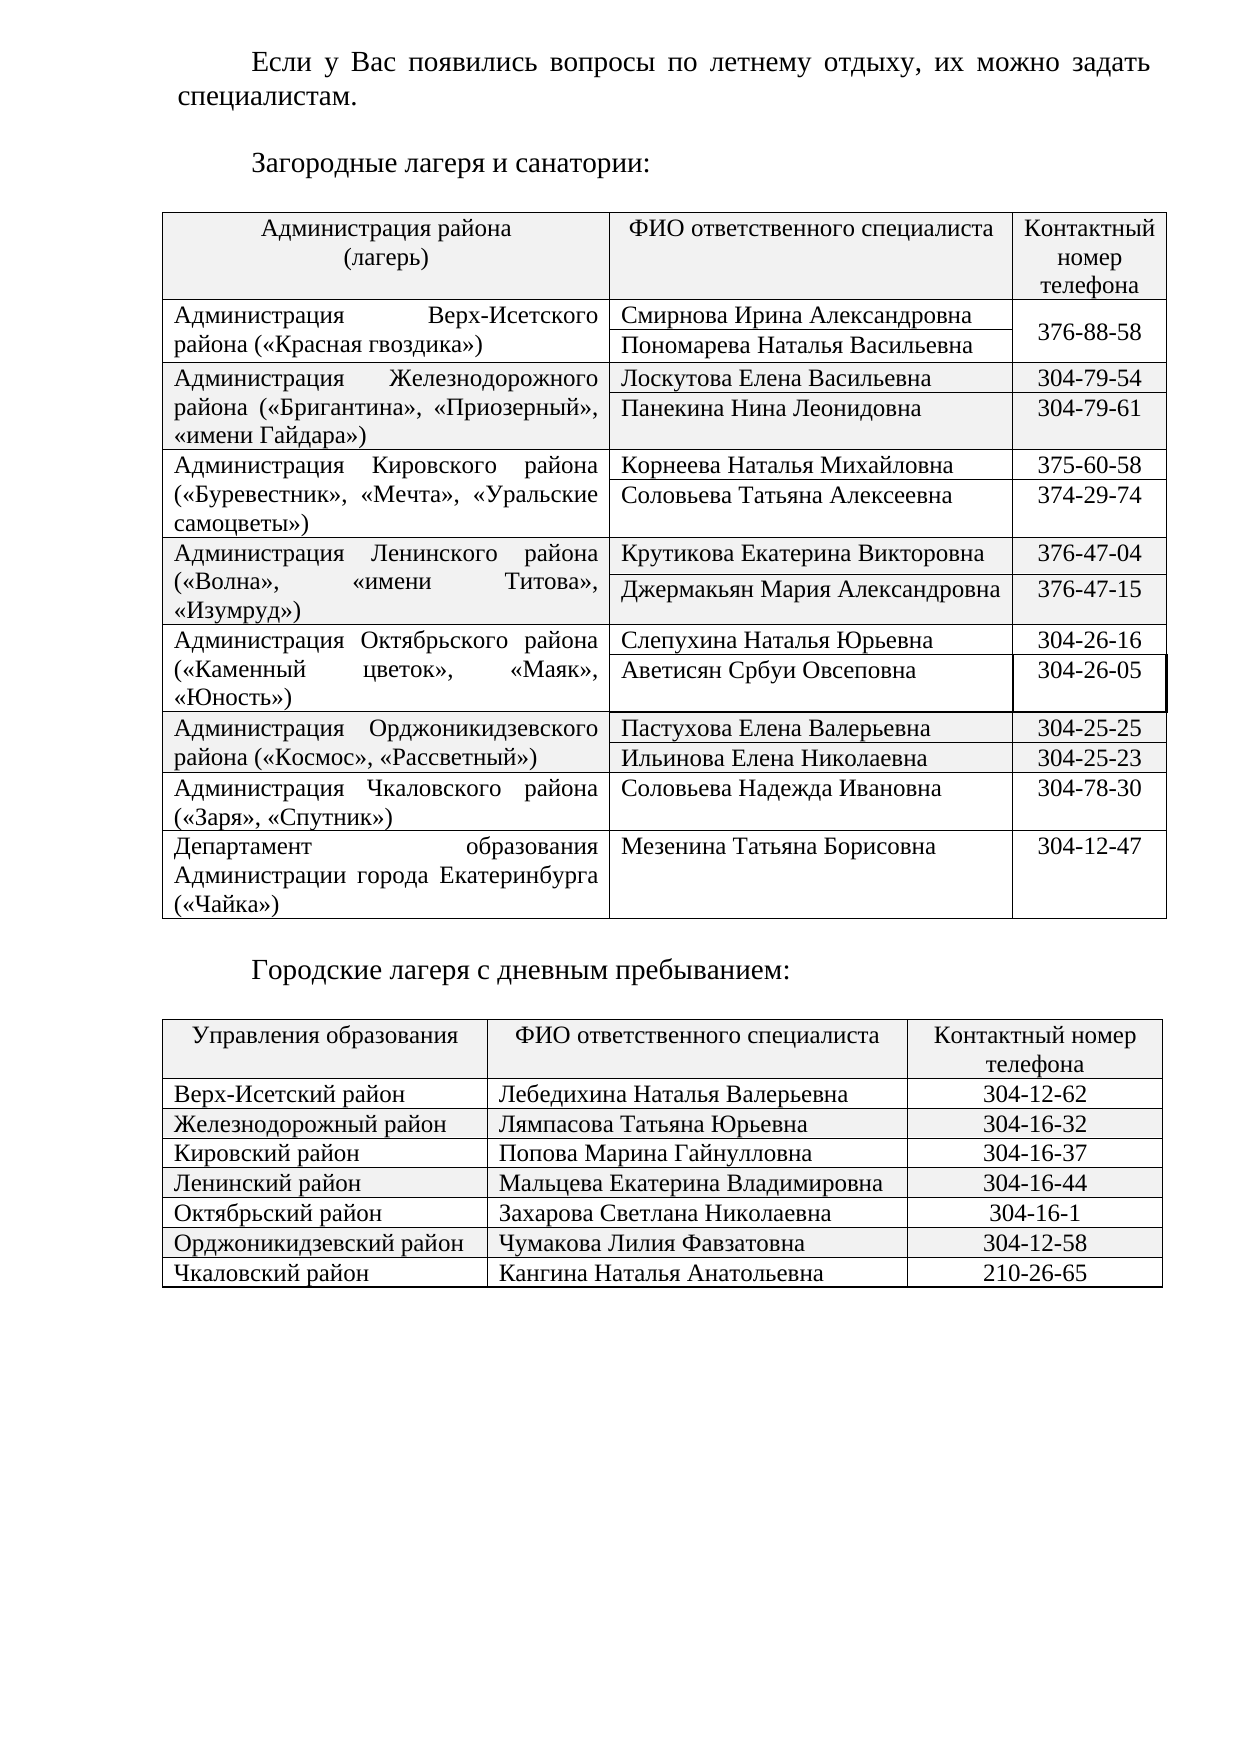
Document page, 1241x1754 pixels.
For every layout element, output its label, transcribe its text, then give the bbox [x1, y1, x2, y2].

table_cell Лебедихина Наталья Валерьевна [488, 1079, 907, 1108]
table_cell Крутикова Екатерина Викторовна [610, 538, 1012, 573]
table_cell Администрация Орджоникидзевского района («Космос», «Рассветный») [163, 712, 609, 772]
table_cell 375-60-58 [1013, 450, 1166, 479]
table_cell 376-47-04 [1013, 538, 1166, 573]
table_cell Чумакова Лилия Фавзатовна [488, 1228, 907, 1257]
table_cell Железнодорожный район [163, 1109, 487, 1137]
table_header ФИО ответственного специалиста [488, 1020, 907, 1078]
table_cell 376-88-58 [1013, 300, 1166, 362]
table_cell 304-16-37 [908, 1139, 1162, 1167]
table_cell Ленинский район [163, 1168, 487, 1197]
table_cell Кангина Наталья Анатольевна [488, 1258, 907, 1286]
table_cell Соловьева Надежда Ивановна [610, 773, 1012, 830]
table_cell Попова Марина Гайнулловна [488, 1139, 907, 1167]
table_cell Пономарева Наталья Васильевна [610, 330, 1012, 362]
table_cell 376-47-15 [1013, 575, 1166, 624]
table_cell Лямпасова Татьяна Юрьевна [488, 1109, 907, 1137]
table_cell 304-78-30 [1013, 773, 1166, 830]
table_cell Ильинова Елена Николаевна [610, 743, 1012, 772]
table_cell Октябрьский район [163, 1198, 487, 1227]
table_cell Администрация Верх-Исетского района («Красная гвоздика») [163, 300, 609, 362]
table_cell 304-16-44 [908, 1168, 1162, 1197]
table_header Контактный номер телефона [1013, 213, 1166, 299]
table_cell 304-12-47 [1013, 831, 1166, 918]
text Если у Вас появились вопросы по летнему отдыху, их можно задать специалистам. [177, 44, 1152, 111]
table_cell 304-16-32 [908, 1109, 1162, 1137]
table_cell Администрация Железнодорожного района («Бригантина», «Приозерный», «имени Гайдара») [163, 363, 609, 449]
table_cell Захарова Светлана Николаевна [488, 1198, 907, 1227]
table_cell 304-25-23 [1013, 743, 1166, 772]
table_cell 210-26-65 [908, 1258, 1162, 1286]
table_cell Администрация Ленинского района («Волна», «имени Титова», «Изумруд») [163, 538, 609, 624]
table_cell 304-16-1 [908, 1198, 1162, 1227]
table_header ФИО ответственного специалиста [610, 213, 1012, 299]
table_cell Соловьева Татьяна Алексеевна [610, 480, 1012, 537]
table_cell Кировский район [163, 1139, 487, 1167]
table_cell Корнеева Наталья Михайловна [610, 450, 1012, 479]
table_cell Пастухова Елена Валерьевна [610, 713, 1012, 742]
table_cell Администрация Чкаловского района («Заря», «Спутник») [163, 773, 609, 830]
table_cell Администрация Октябрьского района («Каменный цветок», «Маяк», «Юность») [163, 625, 609, 711]
table_cell 304-26-05 [1014, 655, 1165, 711]
text Городские лагеря с дневным пребыванием: [177, 952, 1152, 986]
table_cell Орджоникидзевский район [163, 1228, 487, 1257]
table_cell Мальцева Екатерина Владимировна [488, 1168, 907, 1197]
table_header Контактный номер телефона [908, 1020, 1162, 1078]
table_cell Администрация Кировского района («Буревестник», «Мечта», «Уральские самоцветы») [163, 450, 609, 537]
table_cell 374-29-74 [1013, 480, 1166, 537]
table_cell 304-79-61 [1013, 393, 1166, 449]
table_cell Панекина Нина Леонидовна [610, 393, 1012, 449]
table_cell Лоскутова Елена Васильевна [610, 363, 1012, 392]
table_cell Джермакьян Мария Александровна [610, 575, 1012, 624]
table_cell Департамент образования Администрации города Екатеринбурга («Чайка») [163, 831, 609, 918]
table_header Управления образования [163, 1020, 487, 1078]
table_cell Смирнова Ирина Александровна [610, 300, 1012, 329]
table_cell 304-25-25 [1013, 713, 1166, 742]
table_cell Чкаловский район [163, 1258, 487, 1286]
text Загородные лагеря и санатории: [177, 145, 1152, 178]
table_cell 304-12-62 [908, 1079, 1162, 1108]
table_cell Слепухина Наталья Юрьевна [610, 625, 1012, 654]
table_header Администрация района (лагерь) [163, 213, 609, 299]
table_cell 304-79-54 [1013, 363, 1166, 392]
table_cell 304-12-58 [908, 1228, 1162, 1257]
table_cell Верх-Исетский район [163, 1079, 487, 1108]
table_cell Мезенина Татьяна Борисовна [610, 831, 1012, 918]
table_cell 304-26-16 [1013, 625, 1166, 654]
table_cell Аветисян Србуи Овсеповна [610, 655, 1012, 711]
